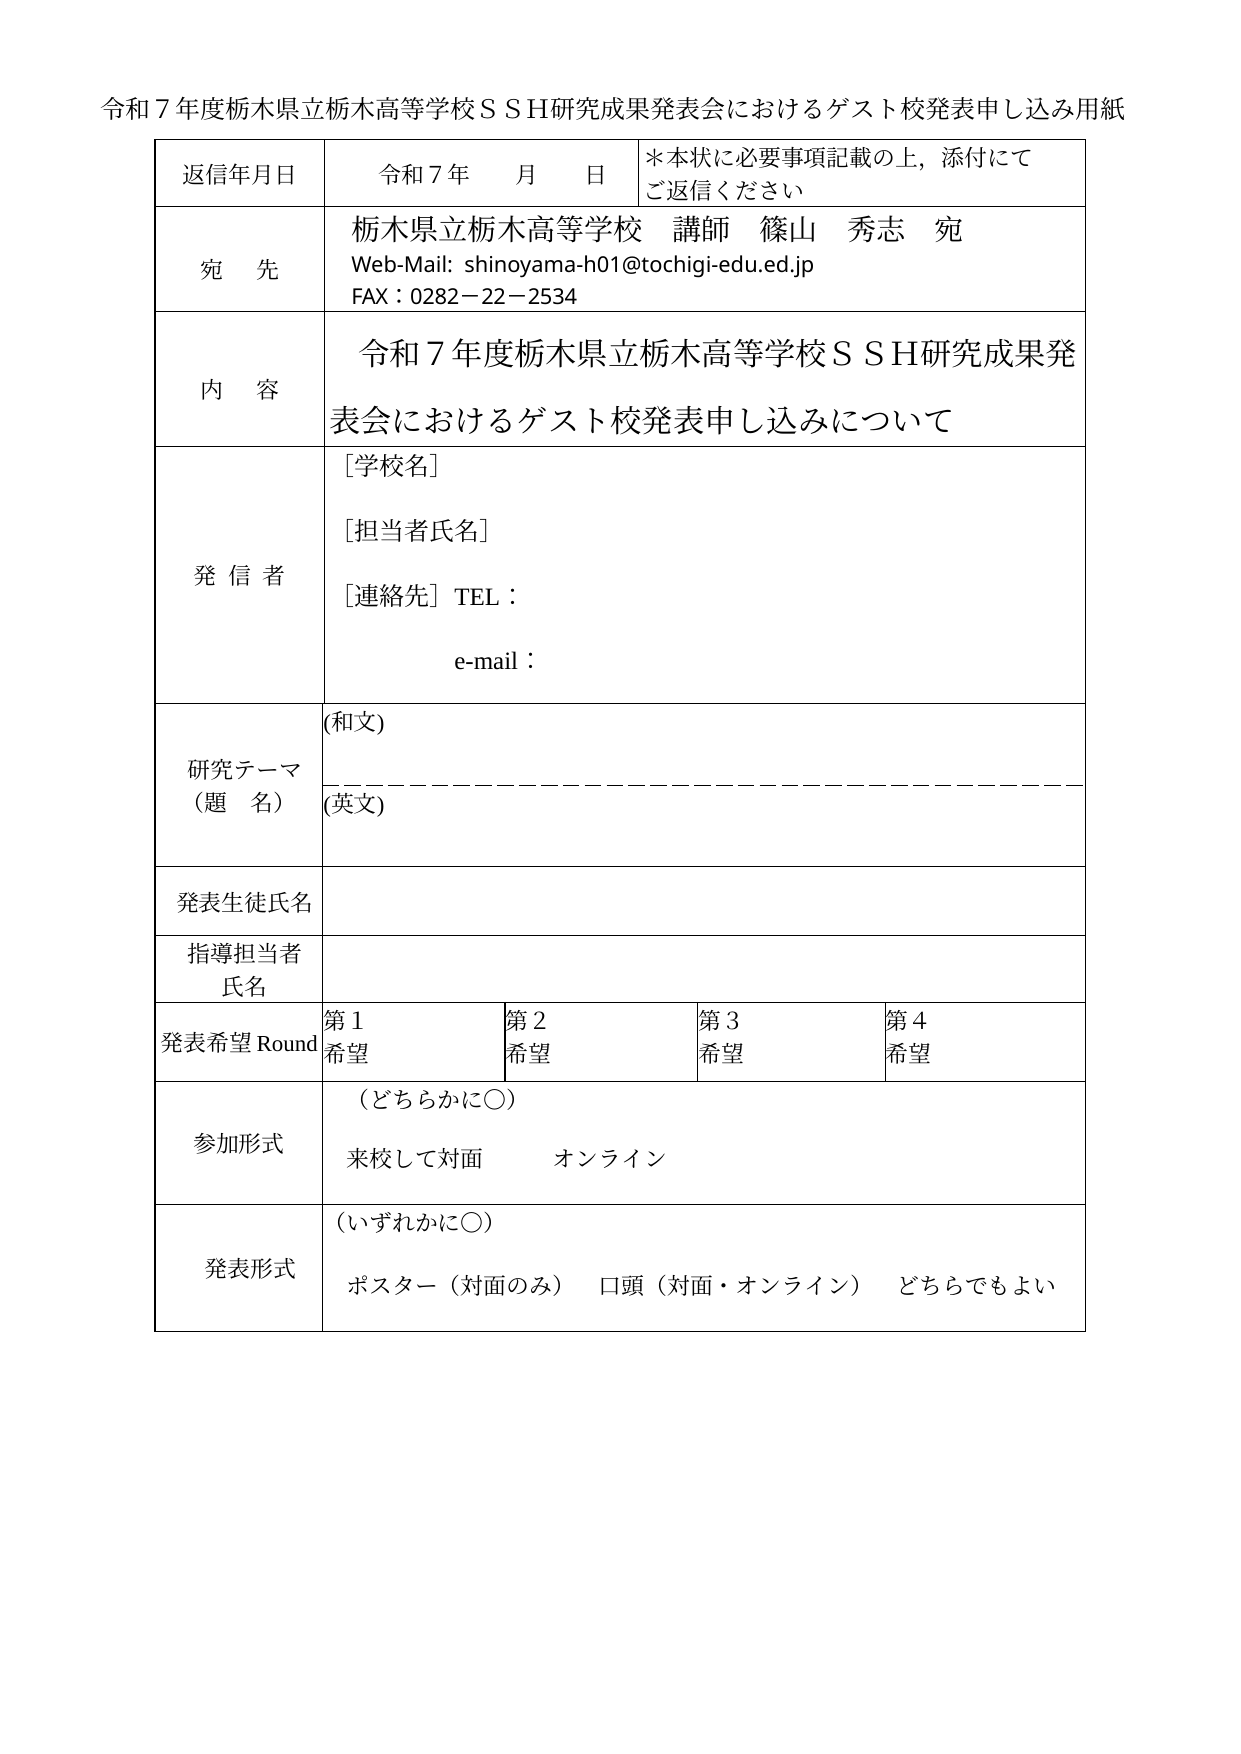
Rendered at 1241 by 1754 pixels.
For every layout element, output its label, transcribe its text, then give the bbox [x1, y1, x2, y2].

table_cell 第１ 希望 [323, 1003, 504, 1081]
table_cell 第３ 希望 [698, 1003, 885, 1081]
table_header ＊本状に必要事項記載の上，添付にて ご返信ください [639, 140, 1085, 206]
table_cell 参加形式 [156, 1082, 322, 1204]
table_cell （いずれかに〇） ポスター（対面のみ） 口頭（対面・オンライン） どちらでもよい [323, 1205, 1085, 1331]
table_cell ［学校名］ ［担当者氏名］ ［連絡先］TEL： e-mail： [325, 447, 1085, 703]
table_cell 指導担当者 氏名 [156, 936, 322, 1002]
table_cell 研究テーマ （題 名） [156, 704, 322, 866]
table_cell 発表生徒氏名 [156, 867, 322, 935]
table_header 令和７年 月 日 [325, 140, 638, 206]
table_header 返信年月日 [156, 140, 324, 206]
table_cell [323, 936, 1085, 1002]
table_cell 宛 先 [156, 207, 324, 311]
table_cell （どちらかに〇） 来校して対面 オンライン [323, 1082, 1085, 1204]
table_cell 第４ 希望 [886, 1003, 1085, 1081]
table_cell [323, 867, 1085, 935]
table_cell 令和７年度栃木県立栃木高等学校ＳＳＨ研究成果発表会におけるゲスト校発表申し込みについて [325, 312, 1085, 446]
table_cell 発表形式 [156, 1205, 322, 1331]
table_cell 発表希望Round [156, 1003, 322, 1081]
table_cell (英文) [323, 785, 1085, 866]
table_cell 発 信 者 [156, 447, 324, 703]
table_cell 内 容 [156, 312, 324, 446]
table_cell 栃木県立栃木高等学校 講師 篠山 秀志 宛 Web-Mail: shinoyama-h01@tochigi-edu.ed.jp FAX：0282－22－2534 [325, 207, 1085, 311]
text 令和７年度栃木県立栃木高等学校ＳＳＨ研究成果発表会におけるゲスト校発表申し込み用紙 [75, 89, 1165, 127]
table_cell (和文) [323, 704, 1085, 785]
table_cell 第２ 希望 [506, 1003, 697, 1081]
